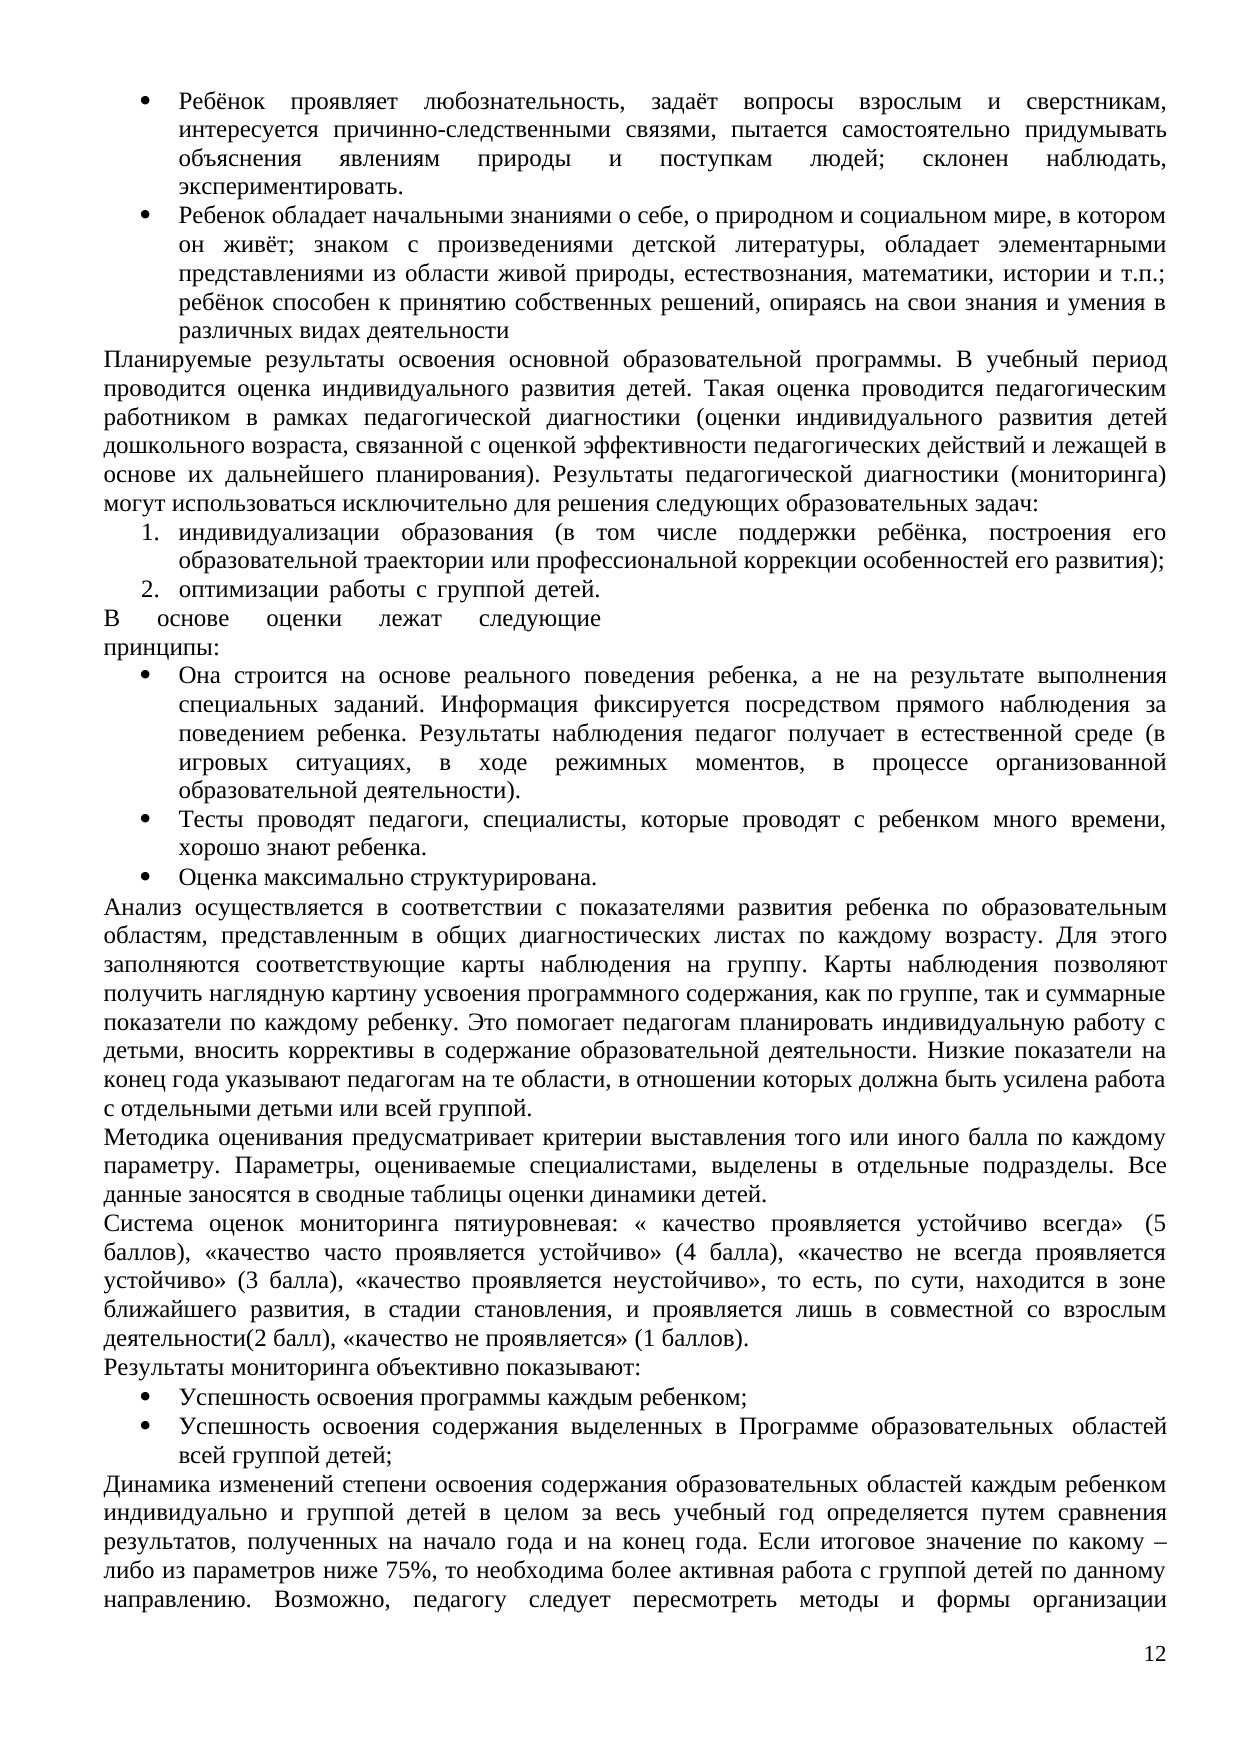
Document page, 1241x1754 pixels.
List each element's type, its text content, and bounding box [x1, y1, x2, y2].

list Ребёнок проявляет любознательность, задаёт вопросы взрослым и сверстникам, интересуется причинно-следственными связями, пытается самостоятельно придумывать объяснения явлениям природы и поступкам людей; склонен наблюдать, экспериментировать. [141, 87, 1167, 199]
list индивидуализации образования (в том числе поддержки ребёнка, построения его образовательной траектории или профессиональной коррекции особенностей его развития); [141, 517, 1167, 574]
text Анализ осуществляется в соответствии с показателями развития ребенка по образовательным областям, представленным в общих диагностических листах по каждому возрасту. Для этого заполняются соответствующие карты наблюдения на группу. Карты наблюдения позволяют получить наглядную картину усвоения программного содержания, как по группе, так и суммарные показатели по каждому ребенку. Это помогает педагогам планировать индивидуальную работу с детьми, вносить коррективы в содержание образовательной деятельности. Низкие показатели на конец года указывают педагогам на те области, в отношении которых должна быть усилена работа с отдельными детьми или всей группой. [103, 892, 1167, 1122]
text Методика оценивания предусматривает критерии выставления того или иного балла по каждому параметру. Параметры, оцениваемые специалистами, выделены в отдельные подразделы. Все данные заносятся в сводные таблицы оценки динамики детей. [103, 1122, 1167, 1208]
list Ребенок обладает начальными знаниями о себе, о природном и социальном мире, в котором он живёт; знаком с произведениями детской литературы, обладает элементарными представлениями из области живой природы, естествознания, математики, истории и т.п.; ребёнок способен к принятию собственных решений, опираясь на свои знания и умения в различных видах деятельности [141, 200, 1167, 344]
list оптимизации работы с группой детей. В основе оценки лежат следующие принципы: [103, 574, 601, 660]
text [103, 1469, 1167, 1612]
list Успешность освоения программы каждым ребенком; [141, 1381, 1178, 1411]
list Она строится на основе реального поведения ребенка, а не на результате выполнения специальных заданий. Информация фиксируется посредством прямого наблюдения за поведением ребенка. Результаты наблюдения педагог получает в естественной среде (в игровых ситуациях, в ходе режимных моментов, в процессе организованной образовательной деятельности). [141, 660, 1167, 804]
list Оценка максимально структурирована. [141, 861, 1178, 892]
text Результаты мониторинга объективно показывают: [103, 1352, 1178, 1381]
text Система оценок мониторинга пятиуровневая: « качество проявляется устойчиво всегда» (5 баллов), «качество часто проявляется устойчиво» (4 балла), «качество не всегда проявляется устойчиво» (3 балла), «качество проявляется неустойчиво», то есть, по сути, находится в зоне ближайшего развития, в стадии становления, и проявляется лишь в совместной со взрослым деятельности(2 балл), «качество не проявляется» (1 баллов). [103, 1208, 1167, 1352]
text Планируемые результаты освоения основной образовательной программы. В учебный период проводится оценка индивидуального развития детей. Такая оценка проводится педагогическим работником в рамках педагогической диагностики (оценки индивидуального развития детей дошкольного возраста, связанной с оценкой эффективности педагогических действий и лежащей в основе их дальнейшего планирования). Результаты педагогической диагностики (мониторинга) могут использоваться исключительно для решения следующих образовательных задач: [103, 344, 1167, 517]
list Тесты проводят педагоги, специалисты, которые проводят с ребенком много времени, хорошо знают ребенка. [141, 804, 1167, 861]
list Успешность освоения содержания выделенных в Программе образовательных областей всей группой детей; [141, 1411, 1167, 1469]
